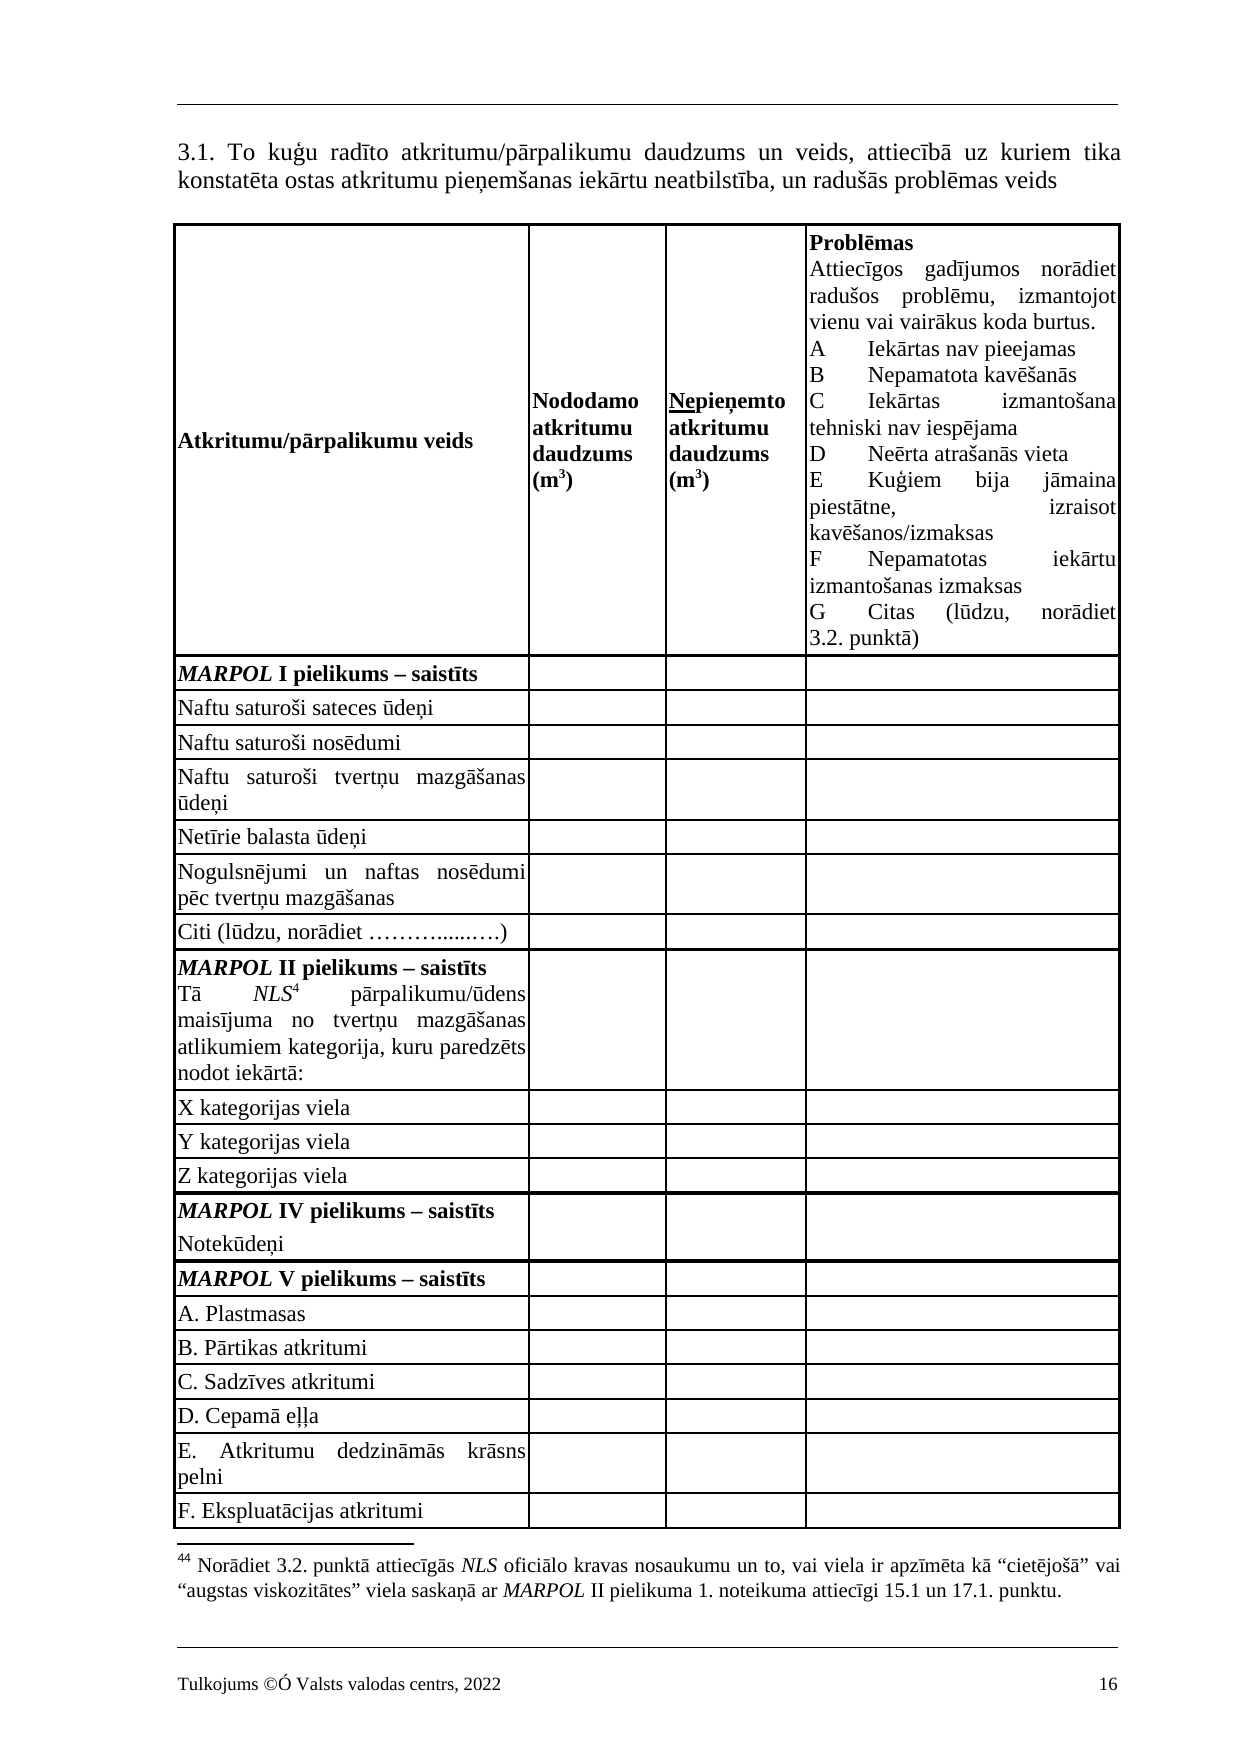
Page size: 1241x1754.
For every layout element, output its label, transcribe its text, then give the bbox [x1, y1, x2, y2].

table_cell [667, 1125, 805, 1157]
table_cell [530, 915, 665, 948]
table_cell [667, 1195, 805, 1227]
table_cell [807, 1091, 1118, 1123]
table_cell [807, 1331, 1118, 1363]
table_cell [530, 821, 665, 853]
table_cell [530, 1365, 665, 1397]
table_cell Naftu saturoši sateces ūdeņi [176, 691, 528, 723]
table_cell [807, 1125, 1118, 1157]
table_cell Netīrie balasta ūdeņi [176, 821, 528, 853]
table_cell [807, 1400, 1118, 1432]
table_cell E. Atkritumu dedzināmās krāsns pelni [176, 1434, 528, 1492]
table_cell [807, 1263, 1118, 1294]
table_cell [807, 855, 1118, 913]
table_cell [807, 1365, 1118, 1397]
table_cell [530, 951, 665, 1088]
table_cell [667, 1494, 805, 1527]
table_cell [807, 821, 1118, 853]
table_header Atkritumu/pārpalikumu veids [176, 226, 528, 654]
table_cell [807, 1494, 1118, 1527]
table_header Nododamo atkritumu daudzums (m3) [530, 226, 665, 654]
table_cell [807, 1159, 1118, 1191]
table_cell [667, 951, 805, 1088]
table_cell [667, 760, 805, 818]
table_cell [667, 821, 805, 853]
table_cell F. Ekspluatācijas atkritumi [176, 1494, 528, 1527]
table_cell [667, 1331, 805, 1363]
table_cell [530, 1494, 665, 1527]
table_cell [530, 760, 665, 818]
table_cell [667, 1263, 805, 1294]
table_cell [807, 657, 1118, 689]
table_cell Y kategorijas viela [176, 1125, 528, 1157]
table_cell [530, 1434, 665, 1492]
table_cell [530, 691, 665, 723]
table_cell [530, 855, 665, 913]
table_cell X kategorijas viela [176, 1091, 528, 1123]
table_cell [530, 1227, 665, 1259]
table_cell [530, 1195, 665, 1227]
table_cell [530, 657, 665, 689]
table_cell [530, 1159, 665, 1191]
table_cell [807, 726, 1118, 758]
table_cell MARPOL IV pielikums – saistīts [176, 1195, 528, 1227]
table_cell [807, 1434, 1118, 1492]
table_cell [667, 1297, 805, 1329]
table_cell [667, 1159, 805, 1191]
table_cell [667, 1365, 805, 1397]
table_cell [667, 657, 805, 689]
table_cell [807, 1297, 1118, 1329]
table_cell [667, 915, 805, 948]
table_cell [530, 1297, 665, 1329]
table_cell Notekūdeņi [176, 1227, 528, 1259]
table_cell MARPOL II pielikums – saistīts Tā NLS4 pārpalikumu/ūdens maisījuma no tvertņu mazgāšanas atlikumiem kategorija, kuru paredzēts nodot iekārtā: [176, 951, 528, 1088]
table_cell [667, 726, 805, 758]
table_cell [530, 1331, 665, 1363]
table_cell MARPOL I pielikums – saistīts [176, 657, 528, 689]
table_cell [667, 855, 805, 913]
table_cell [807, 691, 1118, 723]
table_cell [530, 1400, 665, 1432]
table_cell [530, 1263, 665, 1294]
table_cell MARPOL V pielikums – saistīts [176, 1263, 528, 1294]
table_cell [807, 951, 1118, 1088]
table_header Problēmas Attiecīgos gadījumos norādiet radušos problēmu, izmantojot vienu vai vairākus koda burtus. A Iekārtas nav pieejamas B Nepamatota kavēšanās C Iekārtas izmantošana tehniski nav iespējama D Neērta atrašanās vieta E Kuģiem bija jāmaina piestātne, izraisot kavēšanos/izmaksas F Nepamatotas iekārtu izmantošanas izmaksas G Citas (lūdzu, norādiet 3.2. punktā) [807, 226, 1118, 654]
table_cell [807, 915, 1118, 948]
table_cell D. Cepamā eļļa [176, 1400, 528, 1432]
table_cell [807, 1227, 1118, 1259]
table_header Nepieņemto atkritumu daudzums (m3) [667, 226, 805, 654]
table_cell [667, 1091, 805, 1123]
table_cell [530, 726, 665, 758]
table_cell Citi (lūdzu, norādiet ………......….) [176, 915, 528, 948]
table_cell Naftu saturoši nosēdumi [176, 726, 528, 758]
text 3.1. To kuģu radīto atkritumu/pārpalikumu daudzums un veids, attiecībā uz kuriem tika konstatēta ostas atkritumu pieņemšanas iekārtu neatbilstība, un radušās problēmas veids [177, 137, 1122, 194]
table_cell Nogulsnējumi un naftas nosēdumi pēc tvertņu mazgāšanas [176, 855, 528, 913]
table_cell [530, 1091, 665, 1123]
table_cell [530, 1125, 665, 1157]
table_cell Naftu saturoši tvertņu mazgāšanas ūdeņi [176, 760, 528, 818]
table_cell A. Plastmasas [176, 1297, 528, 1329]
table_cell B. Pārtikas atkritumi [176, 1331, 528, 1363]
table_cell Z kategorijas viela [176, 1159, 528, 1191]
table_cell C. Sadzīves atkritumi [176, 1365, 528, 1397]
table_cell [667, 1227, 805, 1259]
table_cell [667, 1434, 805, 1492]
table_cell [807, 760, 1118, 818]
table_cell [667, 1400, 805, 1432]
table_cell [807, 1195, 1118, 1227]
table_cell [667, 691, 805, 723]
